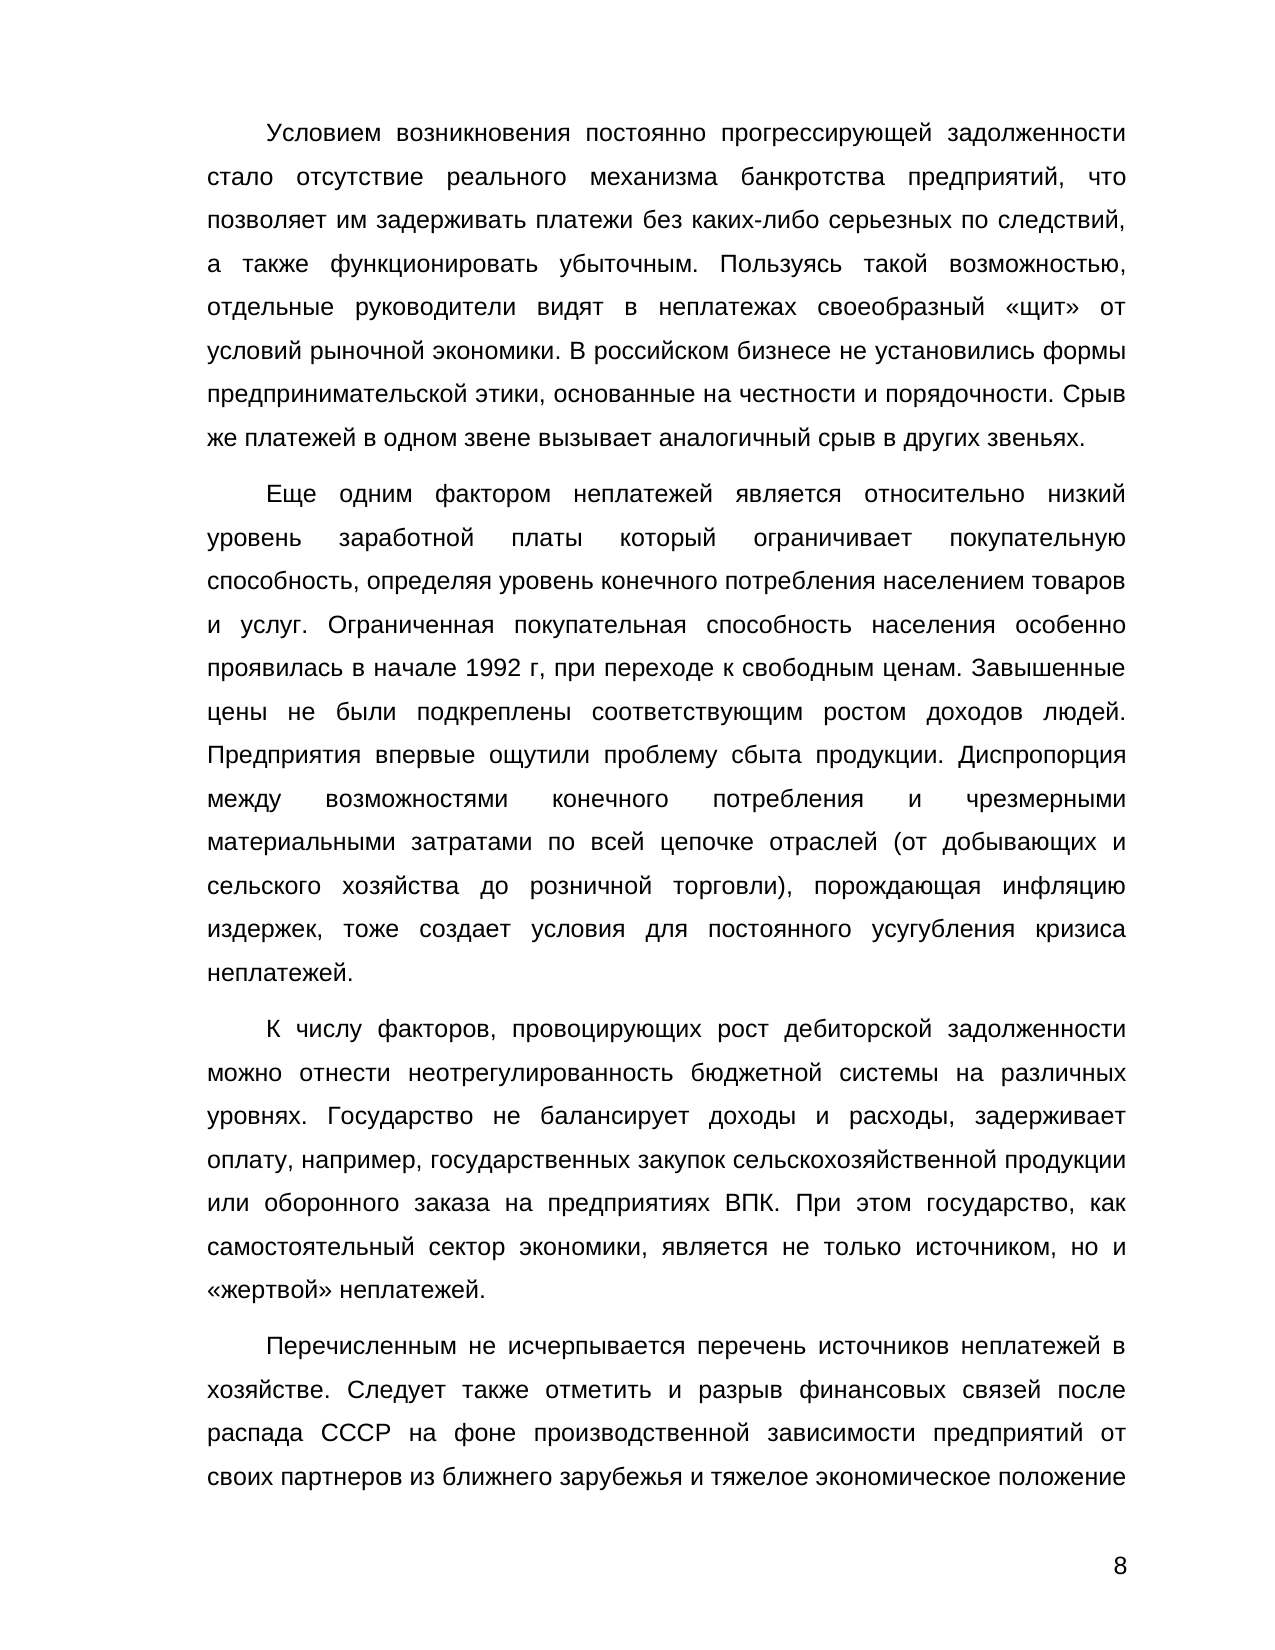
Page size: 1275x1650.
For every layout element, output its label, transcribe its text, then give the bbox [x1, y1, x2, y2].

text Еще одним фактором неплатежей является относительно низкий уровень заработной платы который ограничивает покупательную способность, определяя уровень конечного потребления населением товаров и услуг. Ограниченная покупательная способность населения особенно проявилась в начале 1992 г, при переходе к свободным ценам. Завышенные цены не были подкреплены соответствующим ростом доходов людей. Предприятия впервые ощутили проблему сбыта продукции. Диспропорция между возможностями конечного потребления и чрезмерными материальными затратами по всей цепочке отраслей (от добывающих и сельского хозяйства до розничной торговли), порождающая инфляцию издержек, тоже создает условия для постоянного усугубления кризиса неплатежей. [207, 479, 1127, 987]
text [207, 1331, 1127, 1491]
text Условием возникновения постоянно прогрессирующей задолженности стало отсутствие реального механизма банкротства предприятий, что позволяет им задерживать платежи без каких-либо серьезных по следствий, а также функционировать убыточным. Пользуясь такой возможностью, отдельные руководители видят в неплатежах своеобразный «щит» от условий рыночной экономики. В российском бизнесе не установились формы предпринимательской этики, основанные на честности и порядочности. Срыв же платежей в одном звене вызывает аналогичный срыв в других звеньях. [207, 118, 1127, 452]
text К числу факторов, провоцирующих рост дебиторской задолженности можно отнести неотрегулированность бюджетной системы на различных уровнях. Государство не балансирует доходы и расходы, задерживает оплату, например, государственных закупок сельскохозяйственной продукции или оборонного заказа на предприятиях ВПК. При этом государство, как самостоятельный сектор экономики, является не только источником, но и «жертвой» неплатежей. [207, 1014, 1127, 1304]
